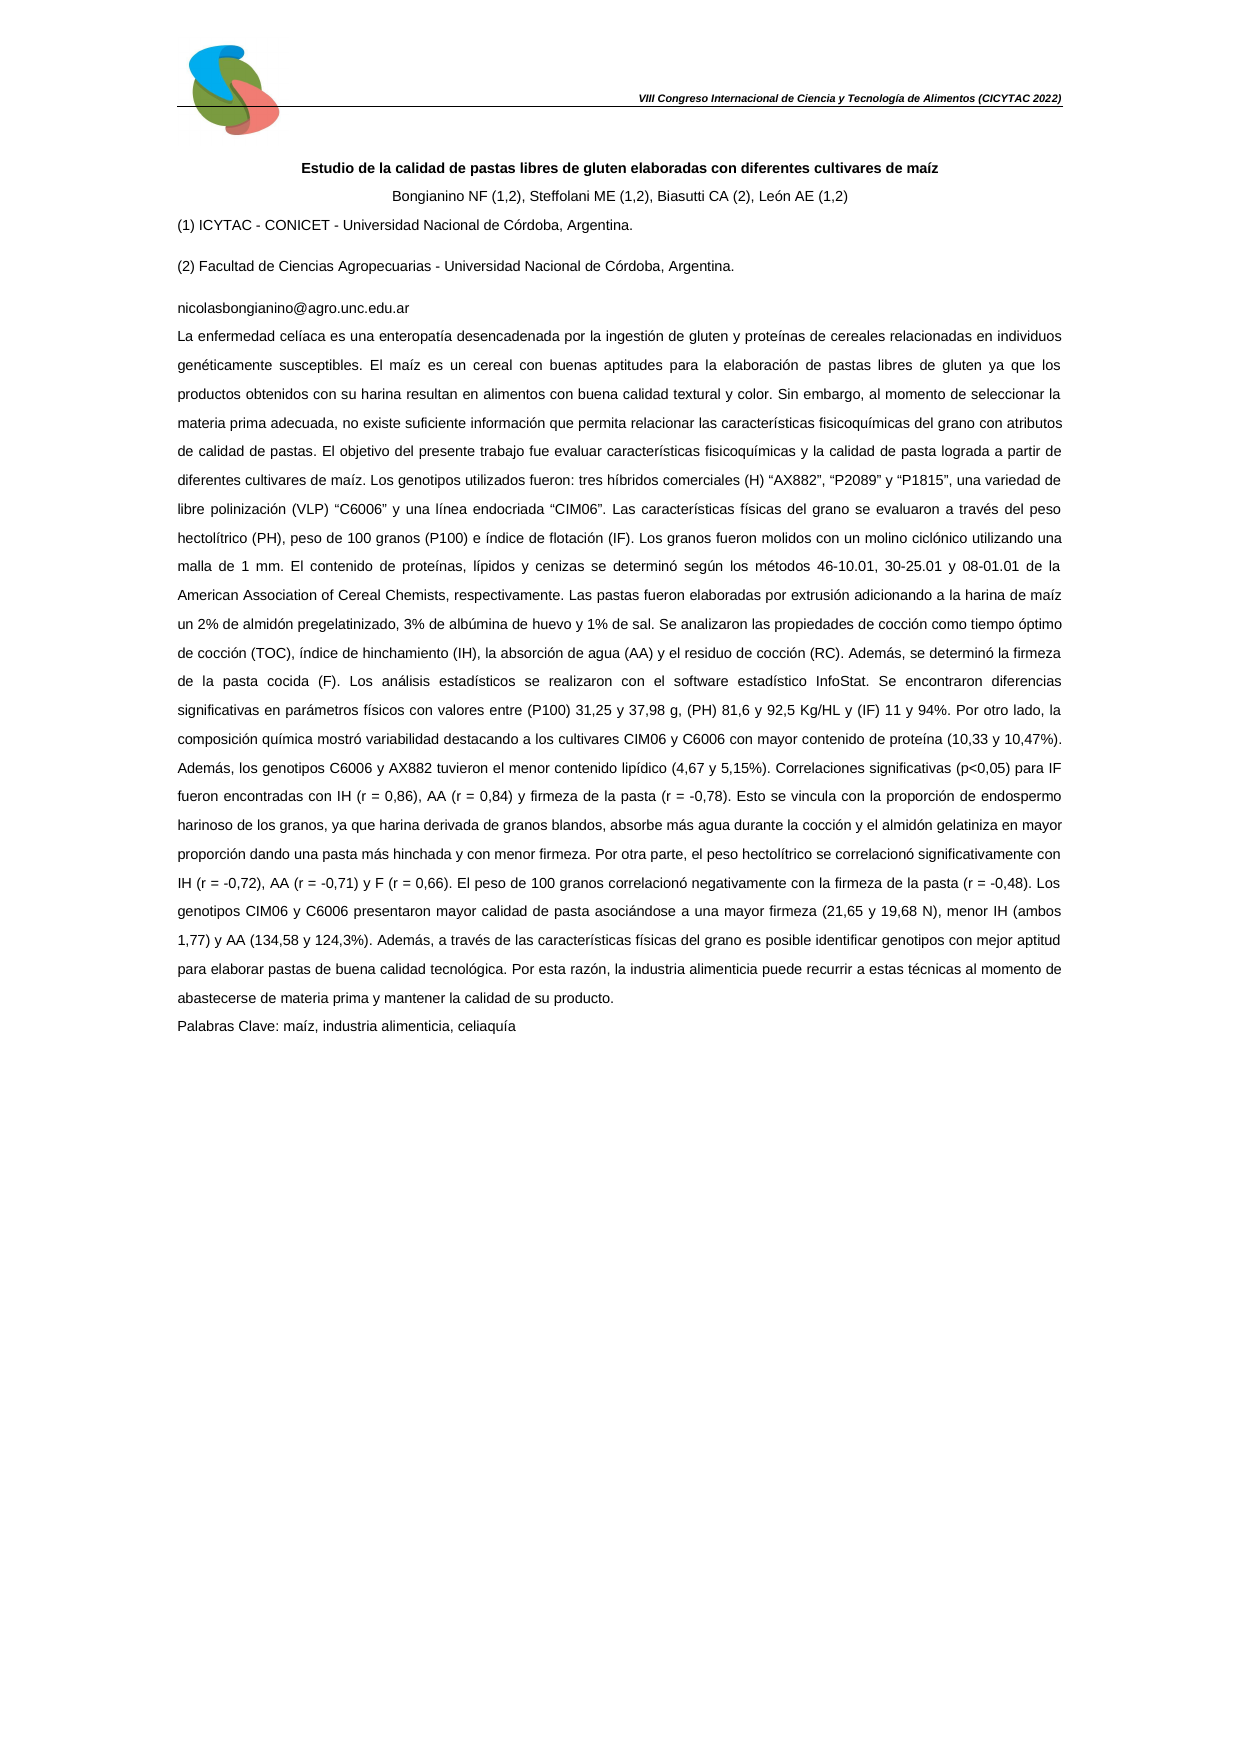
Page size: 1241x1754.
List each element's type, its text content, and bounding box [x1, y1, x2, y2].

picture [178, 37, 289, 106]
text (1) ICYTAC - CONICET - Universidad Nacional de Córdoba, Argentina. [177, 205, 1063, 234]
text Bongianino NF (1,2), Steffolani ME (1,2), Biasutti CA (2), León AE (1,2) [177, 176, 1063, 205]
text (2) Facultad de Ciencias Agropecuarias - Universidad Nacional de Córdoba, Argentina. [177, 246, 1063, 275]
text Palabras Clave: maíz, industria alimenticia, celiaquía [177, 1006, 1063, 1035]
picture [178, 107, 289, 146]
text La enfermedad celíaca es una enteropatía desencadenada por la ingestión de gluten y proteínas de cereales relacionadas en individuos genéticamente susceptibles. El maíz es un cereal con buenas aptitudes para la elaboración de pastas libres de gluten ya que los productos obtenidos con su harina resultan en alimentos con buena calidad textural y color. Sin embargo, al momento de seleccionar la materia prima adecuada, no existe suficiente información que permita relacionar las características fisicoquímicas del grano con atributos de calidad de pastas. El objetivo del presente trabajo fue evaluar características fisicoquímicas y la calidad de pasta lograda a partir de diferentes cultivares de maíz. Los genotipos utilizados fueron: tres híbridos comerciales (H) “AX882”, “P2089” y “P1815”, una variedad de libre polinización (VLP) “C6006” y una línea endocriada “CIM06”. Las características físicas del grano se evaluaron a través del peso hectolítrico (PH), peso de 100 granos (P100) e índice de flotación (IF). Los granos fueron molidos con un molino ciclónico utilizando una malla de 1 mm. El contenido de proteínas, lípidos y cenizas se determinó según los métodos 46-10.01, 30-25.01 y 08-01.01 de la American Association of Cereal Chemists, respectivamente. Las pastas fueron elaboradas por extrusión adicionando a la harina de maíz un 2% de almidón pregelatinizado, 3% de albúmina de huevo y 1% de sal. Se analizaron las propiedades de cocción como tiempo óptimo de cocción (TOC), índice de hinchamiento (IH), la absorción de agua (AA) y el residuo de cocción (RC). Además, se determinó la firmeza de la pasta cocida (F). Los análisis estadísticos se realizaron con el software estadístico InfoStat. Se encontraron diferencias significativas en parámetros físicos con valores entre (P100) 31,25 y 37,98 g, (PH) 81,6 y 92,5 Kg/HL y (IF) 11 y 94%. Por otro lado, la composición química mostró variabilidad destacando a los cultivares CIM06 y C6006 con mayor contenido de proteína (10,33 y 10,47%). Además, los genotipos C6006 y AX882 tuvieron el menor contenido lipídico (4,67 y 5,15%). Correlaciones significativas (p<0,05) para IF fueron encontradas con IH (r = 0,86), AA (r = 0,84) y firmeza de la pasta (r = -0,78). Esto se vincula con la proporción de endospermo harinoso de los granos, ya que harina derivada de granos blandos, absorbe más agua durante la cocción y el almidón gelatiniza en mayor proporción dando una pasta más hinchada y con menor firmeza. Por otra parte, el peso hectolítrico se correlacionó significativamente con IH (r = -0,72), AA (r = -0,71) y F (r = 0,66). El peso de 100 granos correlacionó negativamente con la firmeza de la pasta (r = -0,48). Los genotipos CIM06 y C6006 presentaron mayor calidad de pasta asociándose a una mayor firmeza (21,65 y 19,68 N), menor IH (ambos 1,77) y AA (134,58 y 124,3%). Además, a través de las características físicas del grano es posible identificar genotipos con mejor aptitud para elaborar pastas de buena calidad tecnológica. Por esta razón, la industria alimenticia puede recurrir a estas técnicas al momento de abastecerse de materia prima y mantener la calidad de su producto. [177, 316, 1063, 1006]
text nicolasbongianino@agro.unc.edu.ar [177, 287, 1063, 316]
text Estudio de la calidad de pastas libres de gluten elaboradas con diferentes cultivares de maíz [177, 147, 1063, 176]
